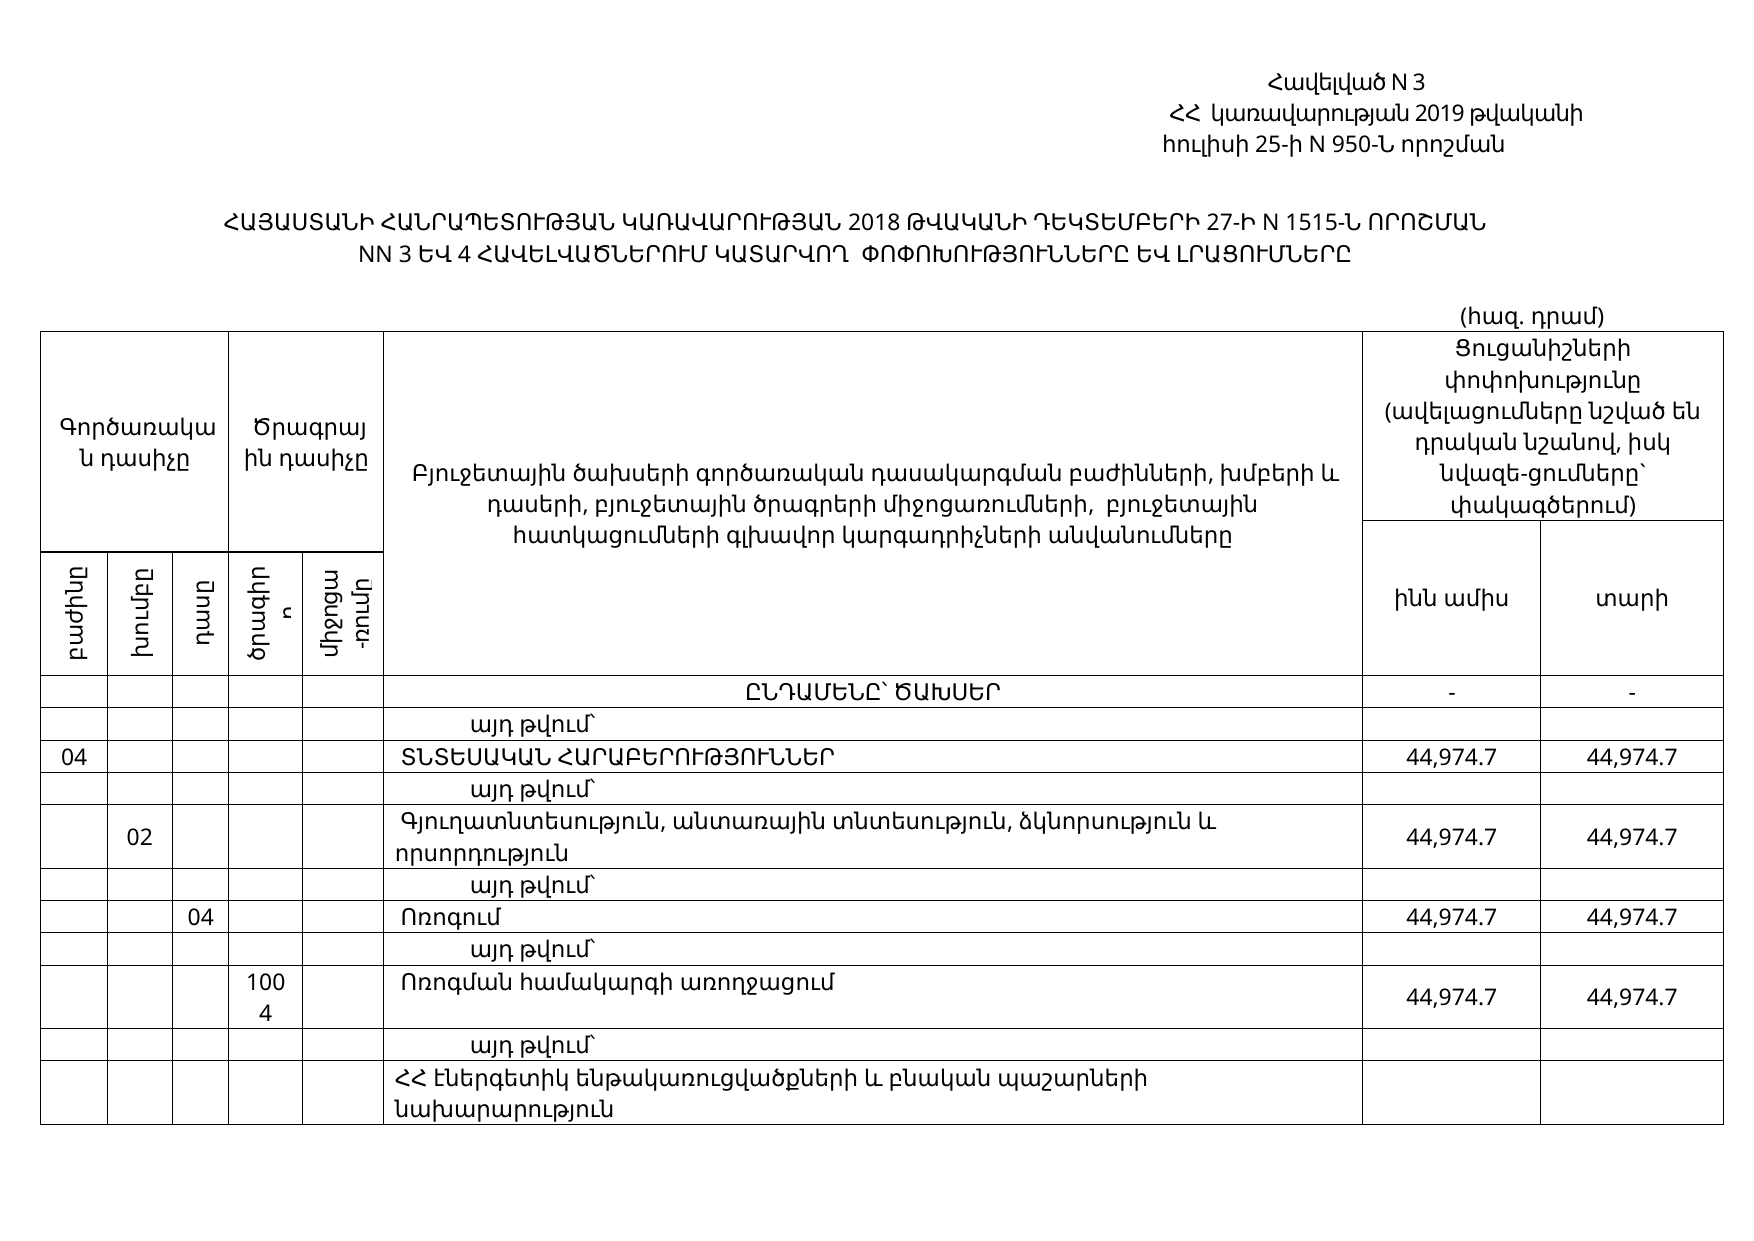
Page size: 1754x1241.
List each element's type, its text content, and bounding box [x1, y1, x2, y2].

table_cell [1541, 1061, 1723, 1124]
table_cell [173, 1029, 228, 1060]
table_cell [173, 933, 228, 964]
table_cell [303, 1029, 383, 1060]
table_cell [108, 1029, 172, 1060]
table_cell [229, 773, 302, 804]
table_cell 1004 [229, 966, 302, 1028]
table_cell [173, 805, 228, 868]
table_cell [1363, 869, 1540, 900]
table_cell [108, 1061, 172, 1124]
table_cell 44,974.7 [1541, 741, 1723, 772]
table_cell [41, 933, 107, 964]
table_cell Ոռոգում [384, 901, 1362, 932]
table_cell [303, 1061, 383, 1124]
text հուլիսի 25-ի N 950-Ն որոշման [106, 128, 1604, 159]
table_cell [41, 869, 107, 900]
table_cell [173, 1061, 228, 1124]
table_cell [41, 805, 107, 868]
table_cell 44,974.7 [1541, 966, 1723, 1028]
table_header Բյուջետային ծախսերի գործառական դասակարգման բաժինների, խմբերի և դասերի, բյուջետային ծրագրերի միջոցառումների, բյուջետային հատկացումների գլխավոր կարգադրիչների անվանումները [384, 332, 1362, 675]
table_cell 44,974.7 [1541, 901, 1723, 932]
table_cell [303, 966, 383, 1028]
text ՀԱՅԱՍՏԱՆԻ ՀԱՆՐԱՊԵՏՈՒԹՅԱՆ ԿԱՌԱՎԱՐՈՒԹՅԱՆ 2018 ԹՎԱԿԱՆԻ ԴԵԿՏԵՄԲԵՐԻ 27-Ի N 1515-Ն ՈՐՈՇՄԱՆ [106, 206, 1604, 237]
table_cell 04 [173, 901, 228, 932]
table_cell [229, 1029, 302, 1060]
table_cell [229, 741, 302, 772]
table_cell [1541, 773, 1723, 804]
text Հավելված N 3 [106, 66, 1604, 97]
table_cell [303, 805, 383, 868]
table_cell 44,974.7 [1363, 901, 1540, 932]
table_cell [229, 805, 302, 868]
table_cell [229, 708, 302, 739]
table_cell Գյուղատնտեսություն, անտառային տնտեսություն, ձկնորսություն և որսորդություն [384, 805, 1362, 868]
table_header Ծրագրային դասիչը [229, 332, 383, 551]
table_cell [229, 1061, 302, 1124]
table_cell տարի [1541, 521, 1723, 675]
table_cell [303, 869, 383, 900]
table_header Ցուցանիշների փոփոխությունը (ավելացումները նշված են դրական նշանով, իսկ նվազե-ցումները` փակագծերում) [1363, 332, 1723, 520]
table_cell [41, 901, 107, 932]
table_cell [303, 773, 383, 804]
table_cell ինն ամիս [1363, 521, 1540, 675]
table_cell [108, 708, 172, 739]
table_cell [108, 966, 172, 1028]
table_cell [108, 773, 172, 804]
table_cell [108, 901, 172, 932]
table_cell [41, 1029, 107, 1060]
table_cell այդ թվում՝ [384, 933, 1362, 964]
table_cell այդ թվում՝ [384, 773, 1362, 804]
table_cell [108, 676, 172, 707]
table_cell [41, 966, 107, 1028]
table_cell [303, 741, 383, 772]
table_cell 44,974.7 [1541, 805, 1723, 868]
text ՀՀ կառավարության 2019 թվականի [106, 97, 1604, 128]
table_cell [41, 676, 107, 707]
table_cell [303, 676, 383, 707]
table_cell դասը [173, 553, 228, 675]
table_header Գործառական դասիչը [41, 332, 228, 551]
table_cell [108, 741, 172, 772]
table_cell ՏՆՏԵՍԱԿԱՆ ՀԱՐԱԲԵՐՈՒԹՅՈՒՆՆԵՐ [384, 741, 1362, 772]
table_cell ԸՆԴԱՄԵՆԸ՝ ԾԱԽՍԵՐ [384, 676, 1362, 707]
table_cell Ոռոգման համակարգի առողջացում [384, 966, 1362, 1028]
table_cell [173, 773, 228, 804]
table_cell [229, 933, 302, 964]
table_cell 04 [41, 741, 107, 772]
table_cell [108, 869, 172, 900]
table_cell [1541, 708, 1723, 739]
table_cell [229, 676, 302, 707]
table_cell [173, 966, 228, 1028]
table_cell [173, 741, 228, 772]
table_cell [303, 933, 383, 964]
table_cell - [1363, 676, 1540, 707]
table_cell այդ թվում՝ [384, 1029, 1362, 1060]
table_cell 44,974.7 [1363, 966, 1540, 1028]
table_cell խումբը [108, 553, 172, 675]
text (հազ. դրամ) [106, 300, 1604, 331]
table_cell [173, 676, 228, 707]
table_cell [229, 901, 302, 932]
table_cell [41, 773, 107, 804]
table_cell 44,974.7 [1363, 741, 1540, 772]
text NN 3 ԵՎ 4 ՀԱՎԵԼՎԱԾՆԵՐՈՒՄ ԿԱՏԱՐՎՈՂ ՓՈՓՈԽՈՒԹՅՈՒՆՆԵՐԸ ԵՎ ԼՐԱՑՈՒՄՆԵՐԸ [106, 237, 1604, 269]
table_cell [229, 869, 302, 900]
table_cell այդ թվում՝ [384, 708, 1362, 739]
table_cell [173, 869, 228, 900]
table_cell [1541, 1029, 1723, 1060]
table_cell 44,974.7 [1363, 805, 1540, 868]
table_cell 02 [108, 805, 172, 868]
table_cell [303, 708, 383, 739]
table_cell - [1541, 676, 1723, 707]
table_cell այդ թվում՝ [384, 869, 1362, 900]
table_cell [173, 708, 228, 739]
table_cell [1363, 1061, 1540, 1124]
table_cell միջոցա -ռումը [303, 553, 383, 675]
table_cell [1541, 869, 1723, 900]
table_cell [1363, 1029, 1540, 1060]
table_cell [1363, 933, 1540, 964]
table_cell ծրագիրը [229, 553, 302, 675]
table_cell ՀՀ էներգետիկ ենթակառուցվածքների և բնական պաշարների նախարարություն [384, 1061, 1362, 1124]
table_cell [1363, 773, 1540, 804]
table_cell բաժինը [41, 553, 107, 675]
table_cell [303, 901, 383, 932]
table_cell [41, 708, 107, 739]
table_cell [41, 1061, 107, 1124]
table_cell [108, 933, 172, 964]
table_cell [1363, 708, 1540, 739]
table_cell [1541, 933, 1723, 964]
